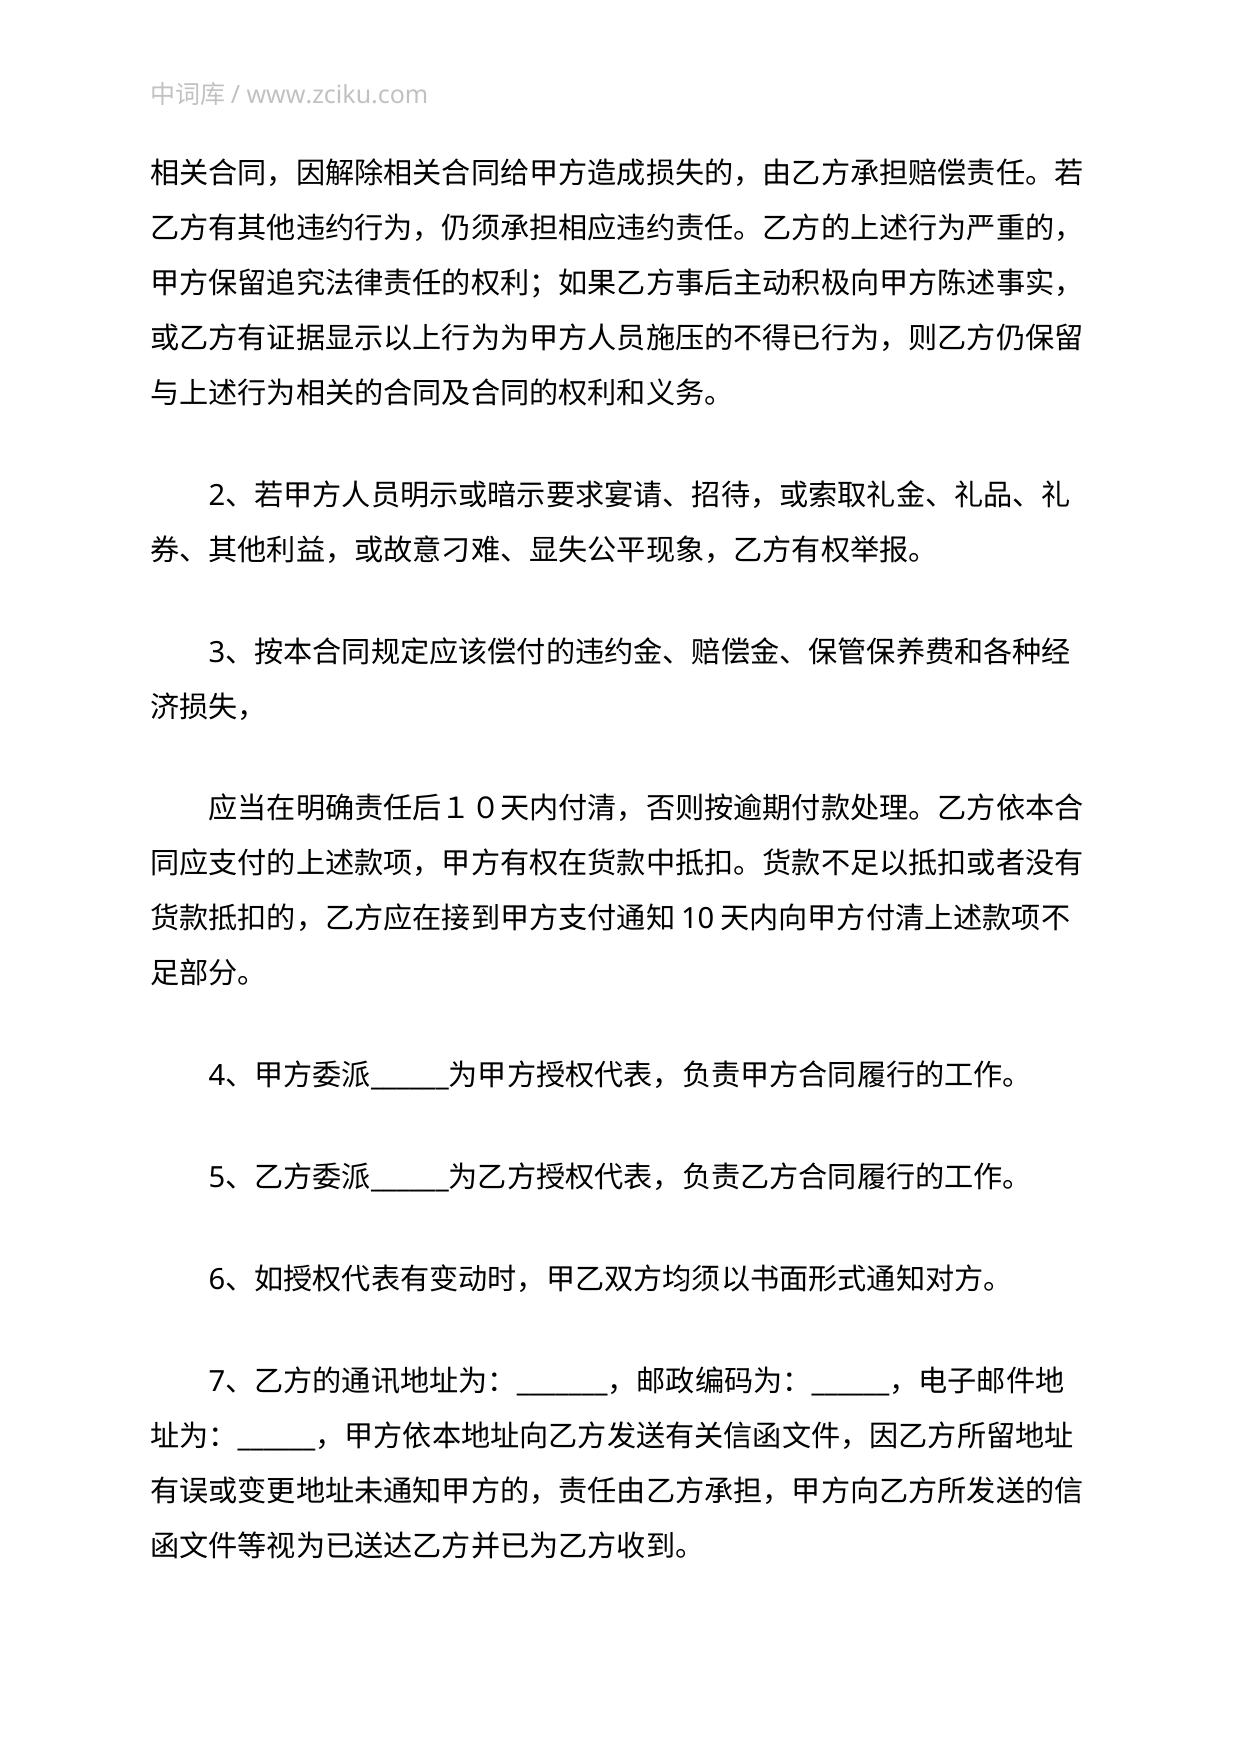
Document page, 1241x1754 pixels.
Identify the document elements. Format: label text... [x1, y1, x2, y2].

text 4、甲方委派______为甲方授权代表，负责甲方合同履行的工作。 [150, 1051, 1090, 1094]
text 应当在明确责任后１０天内付清，否则按逾期付款处理。乙方依本合同应支付的上述款项，甲方有权在货款中抵扣。货款不足以抵扣或者没有货款抵扣的，乙方应在接到甲方支付通知10天内向甲方付清上述款项不足部分。 [150, 785, 1090, 992]
text 7、乙方的通讯地址为：_______，邮政编码为：______，电子邮件地址为：______，甲方依本地址向乙方发送有关信函文件，因乙方所留地址有误或变更地址未通知甲方的，责任由乙方承担，甲方向乙方所发送的信函文件等视为已送达乙方并已为乙方收到。 [150, 1357, 1090, 1564]
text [150, 150, 1090, 412]
text 5、乙方委派______为乙方授权代表，负责乙方合同履行的工作。 [150, 1153, 1090, 1196]
text 2、若甲方人员明示或暗示要求宴请、招待，或索取礼金、礼品、礼券、其他利益，或故意刁难、显失公平现象，乙方有权举报。 [150, 471, 1090, 569]
text 6、如授权代表有变动时，甲乙双方均须以书面形式通知对方。 [150, 1255, 1090, 1298]
text 3、按本合同规定应该偿付的违约金、赔偿金、保管保养费和各种经济损失， [150, 628, 1090, 725]
